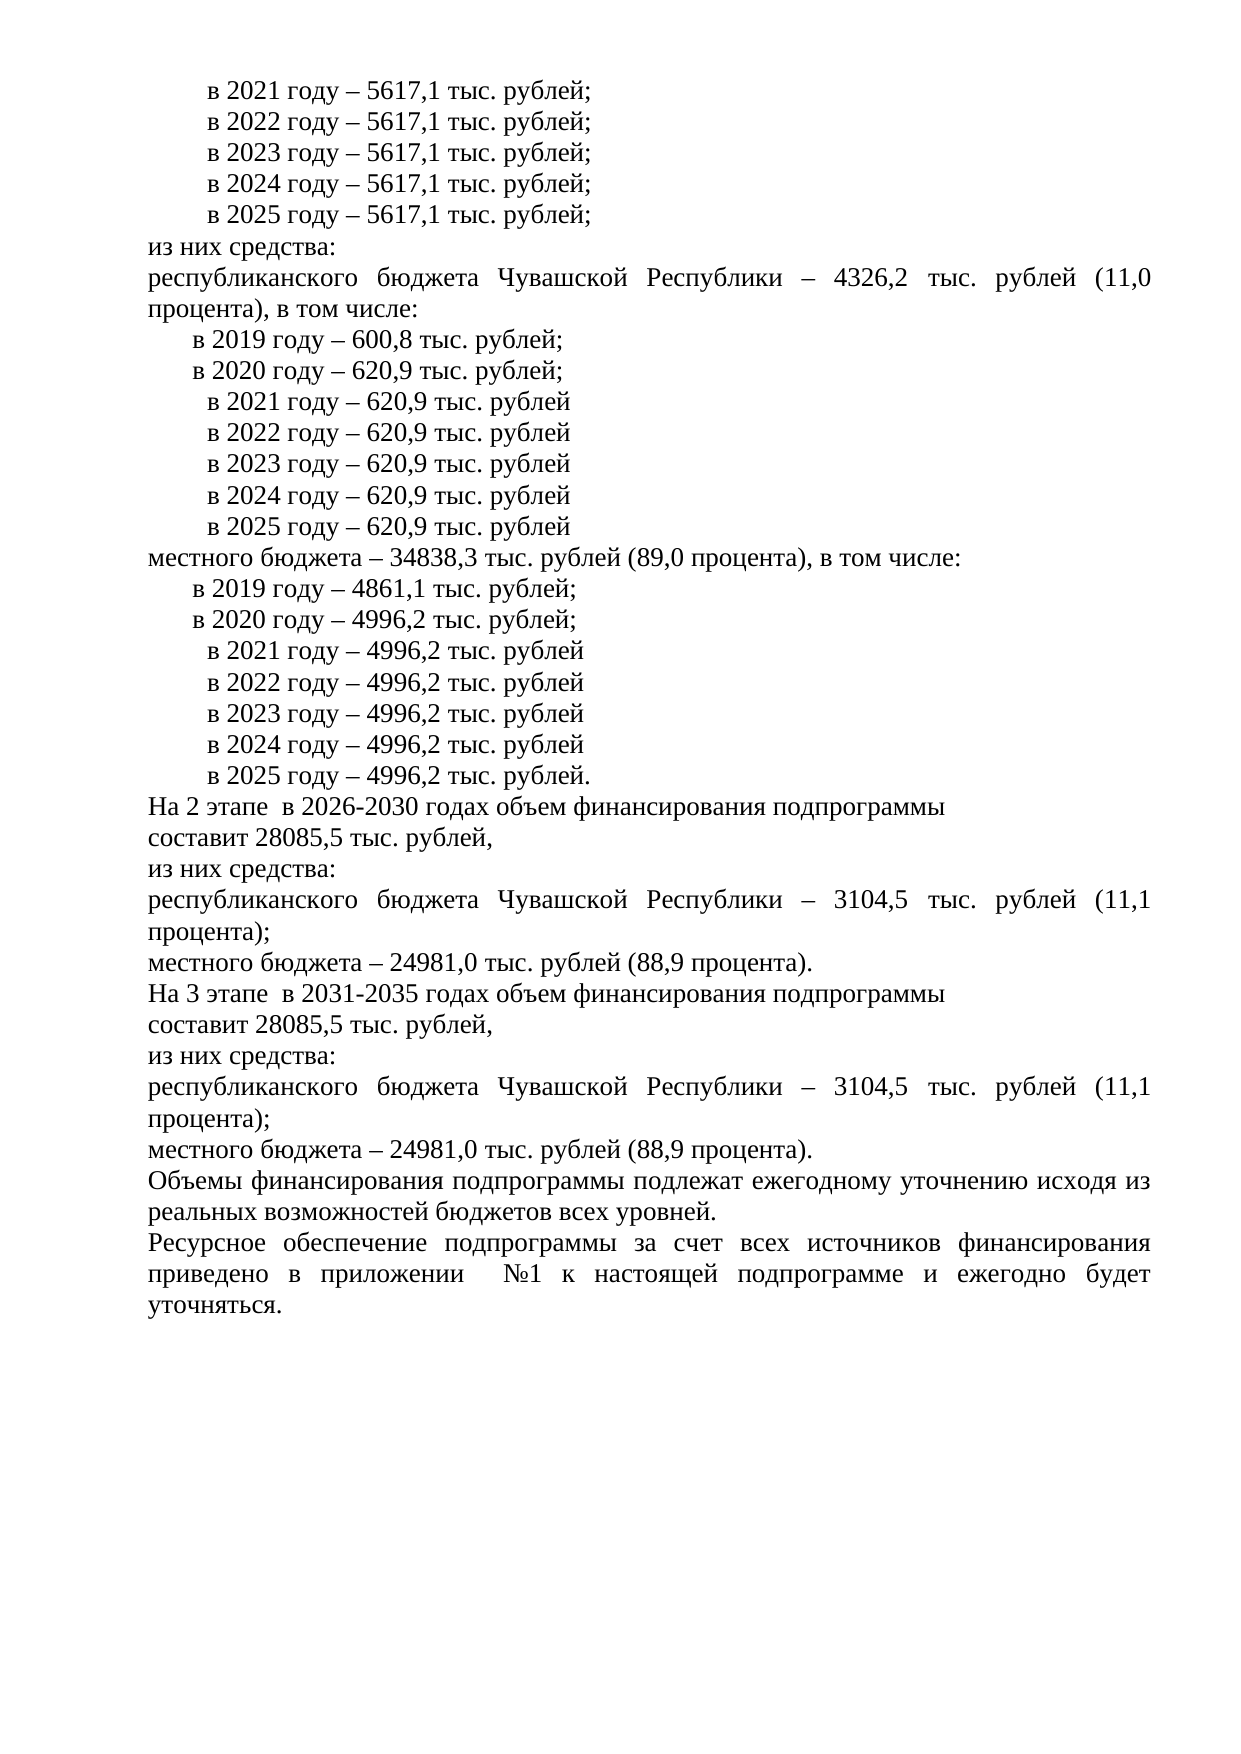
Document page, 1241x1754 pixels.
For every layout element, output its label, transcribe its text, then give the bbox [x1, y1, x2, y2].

text в 2021 году – 620,9 тыс. рублей [207, 385, 1152, 416]
text в 2022 году – 620,9 тыс. рублей [207, 416, 1152, 448]
text На 2 этапе в 2026-2030 годах объем финансирования подпрограммы [148, 790, 1152, 821]
text в 2020 году – 620,9 тыс. рублей; [192, 354, 1152, 385]
text местного бюджета – 24981,0 тыс. рублей (88,9 процента). [148, 1133, 1152, 1164]
text из них средства: [148, 852, 1152, 884]
text составит 28085,5 тыс. рублей, [148, 1008, 1152, 1039]
text в 2025 году – 620,9 тыс. рублей [207, 510, 1152, 541]
text местного бюджета – 24981,0 тыс. рублей (88,9 процента). [148, 946, 1152, 977]
text в 2019 году – 4861,1 тыс. рублей; [192, 572, 1152, 603]
text республиканского бюджета Чувашской Республики – 3104,5 тыс. рублей (11,1 процента); [148, 884, 1152, 946]
text На 3 этапе в 2031-2035 годах объем финансирования подпрограммы [148, 977, 1152, 1008]
text в 2024 году – 4996,2 тыс. рублей [207, 728, 1152, 759]
text в 2025 году – 4996,2 тыс. рублей. [207, 759, 1152, 790]
text в 2022 году – 5617,1 тыс. рублей; [207, 105, 1152, 136]
text республиканского бюджета Чувашской Республики – 3104,5 тыс. рублей (11,1 процента); [148, 1071, 1152, 1133]
text в 2024 году – 620,9 тыс. рублей [207, 479, 1152, 510]
text в 2021 году – 4996,2 тыс. рублей [207, 634, 1152, 666]
text в 2021 году – 5617,1 тыс. рублей; [207, 74, 1152, 105]
text Ресурсное обеспечение подпрограммы за счет всех источников финансирования приведено в приложении №1 к настоящей подпрограмме и ежегодно будет уточняться. [148, 1226, 1152, 1320]
text в 2024 году – 5617,1 тыс. рублей; [207, 167, 1152, 198]
text из них средства: [148, 1039, 1152, 1071]
text из них средства: [148, 229, 1152, 261]
text в 2023 году – 4996,2 тыс. рублей [207, 697, 1152, 728]
text в 2025 году – 5617,1 тыс. рублей; [207, 198, 1152, 229]
text составит 28085,5 тыс. рублей, [148, 821, 1152, 852]
text местного бюджета – 34838,3 тыс. рублей (89,0 процента), в том числе: [148, 541, 1152, 572]
text в 2023 году – 5617,1 тыс. рублей; [207, 136, 1152, 167]
text республиканского бюджета Чувашской Республики – 4326,2 тыс. рублей (11,0 процента), в том числе: [148, 261, 1152, 323]
text в 2023 году – 620,9 тыс. рублей [207, 448, 1152, 479]
text в 2022 году – 4996,2 тыс. рублей [207, 666, 1152, 697]
text Объемы финансирования подпрограммы подлежат ежегодному уточнению исходя из реальных возможностей бюджетов всех уровней. [148, 1164, 1152, 1226]
text в 2019 году – 600,8 тыс. рублей; [192, 323, 1152, 354]
text в 2020 году – 4996,2 тыс. рублей; [192, 603, 1152, 634]
